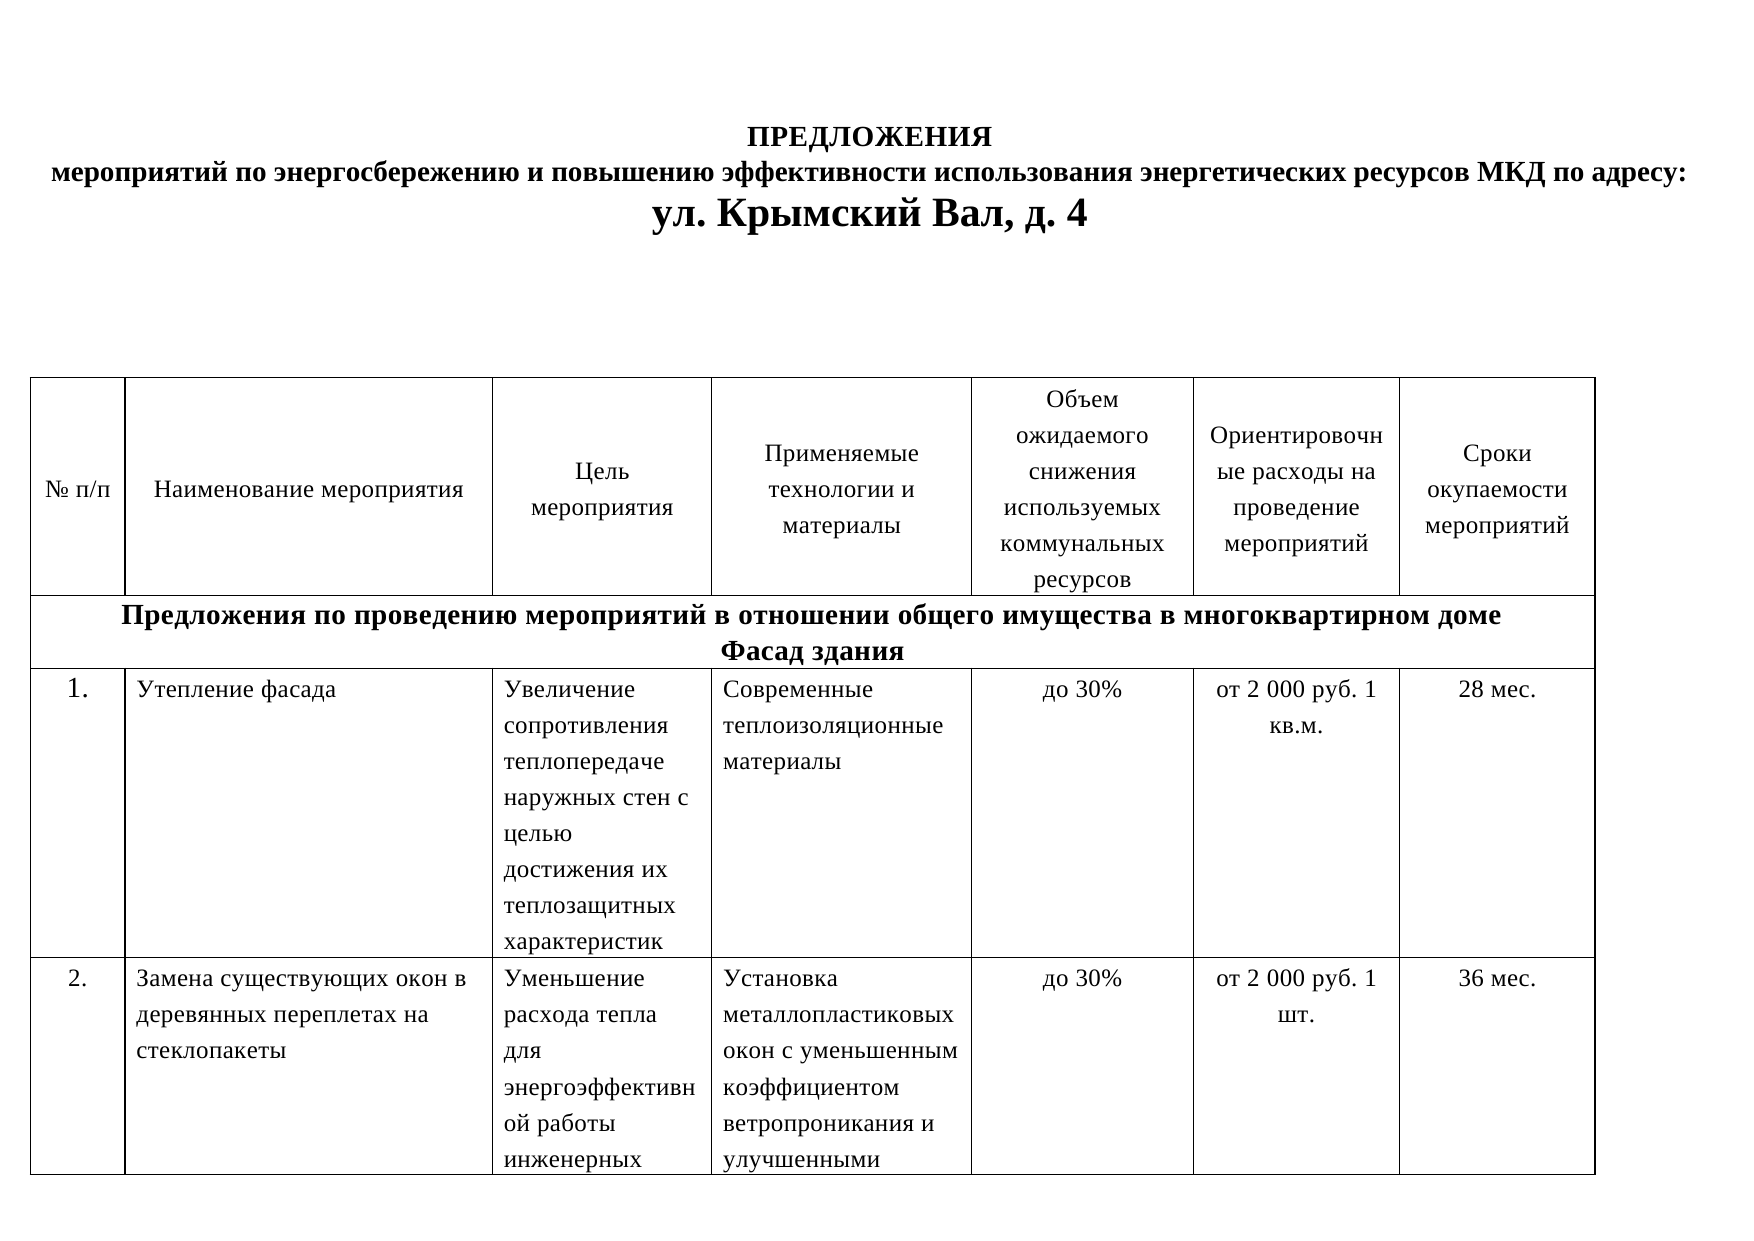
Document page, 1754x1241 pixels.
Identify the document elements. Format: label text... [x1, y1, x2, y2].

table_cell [126, 958, 492, 1174]
table_header № п/п [31, 378, 124, 594]
table_cell до 30% [972, 669, 1193, 957]
table_cell 36 мес. [1400, 958, 1594, 1174]
table_cell Увеличение сопротивления теплопередаче наружных стен с целью достижения их теплозащитных характеристик [493, 669, 711, 957]
text мероприятий по энергосбережению и повышению эффективности использования энергетических ресурсов МКД по адресу: ул. Крымский Вал, д. 4 [29, 154, 1709, 236]
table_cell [493, 958, 711, 1174]
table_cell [712, 958, 971, 1174]
table_cell 28 мес. [1400, 669, 1594, 957]
text ПРЕДЛОЖЕНИЯ [29, 118, 1709, 154]
table_header Объем ожидаемого снижения используемых коммунальных ресурсов [972, 378, 1193, 594]
table_header Сроки окупаемости мероприятий [1400, 378, 1594, 594]
table_cell до 30% [972, 958, 1193, 1174]
table_cell Современные теплоизоляционные материалы [712, 669, 971, 957]
table_cell от 2 000 руб. 1 шт. [1194, 958, 1399, 1174]
table_cell Предложения по проведению мероприятий в отношении общего имущества в многоквартирном доме Фасад здания [31, 596, 1594, 668]
table_header Применяемые технологии и материалы [712, 378, 971, 594]
table_header Цель мероприятия [493, 378, 711, 594]
table_cell Утепление фасада [126, 669, 492, 957]
table_header Наименование мероприятия [126, 378, 492, 594]
table_cell 2. [31, 958, 124, 1174]
table_header Ориентировочные расходы на проведение мероприятий [1194, 378, 1399, 594]
table_cell от 2 000 руб. 1 кв.м. [1194, 669, 1399, 957]
table_cell 1. [31, 669, 124, 957]
